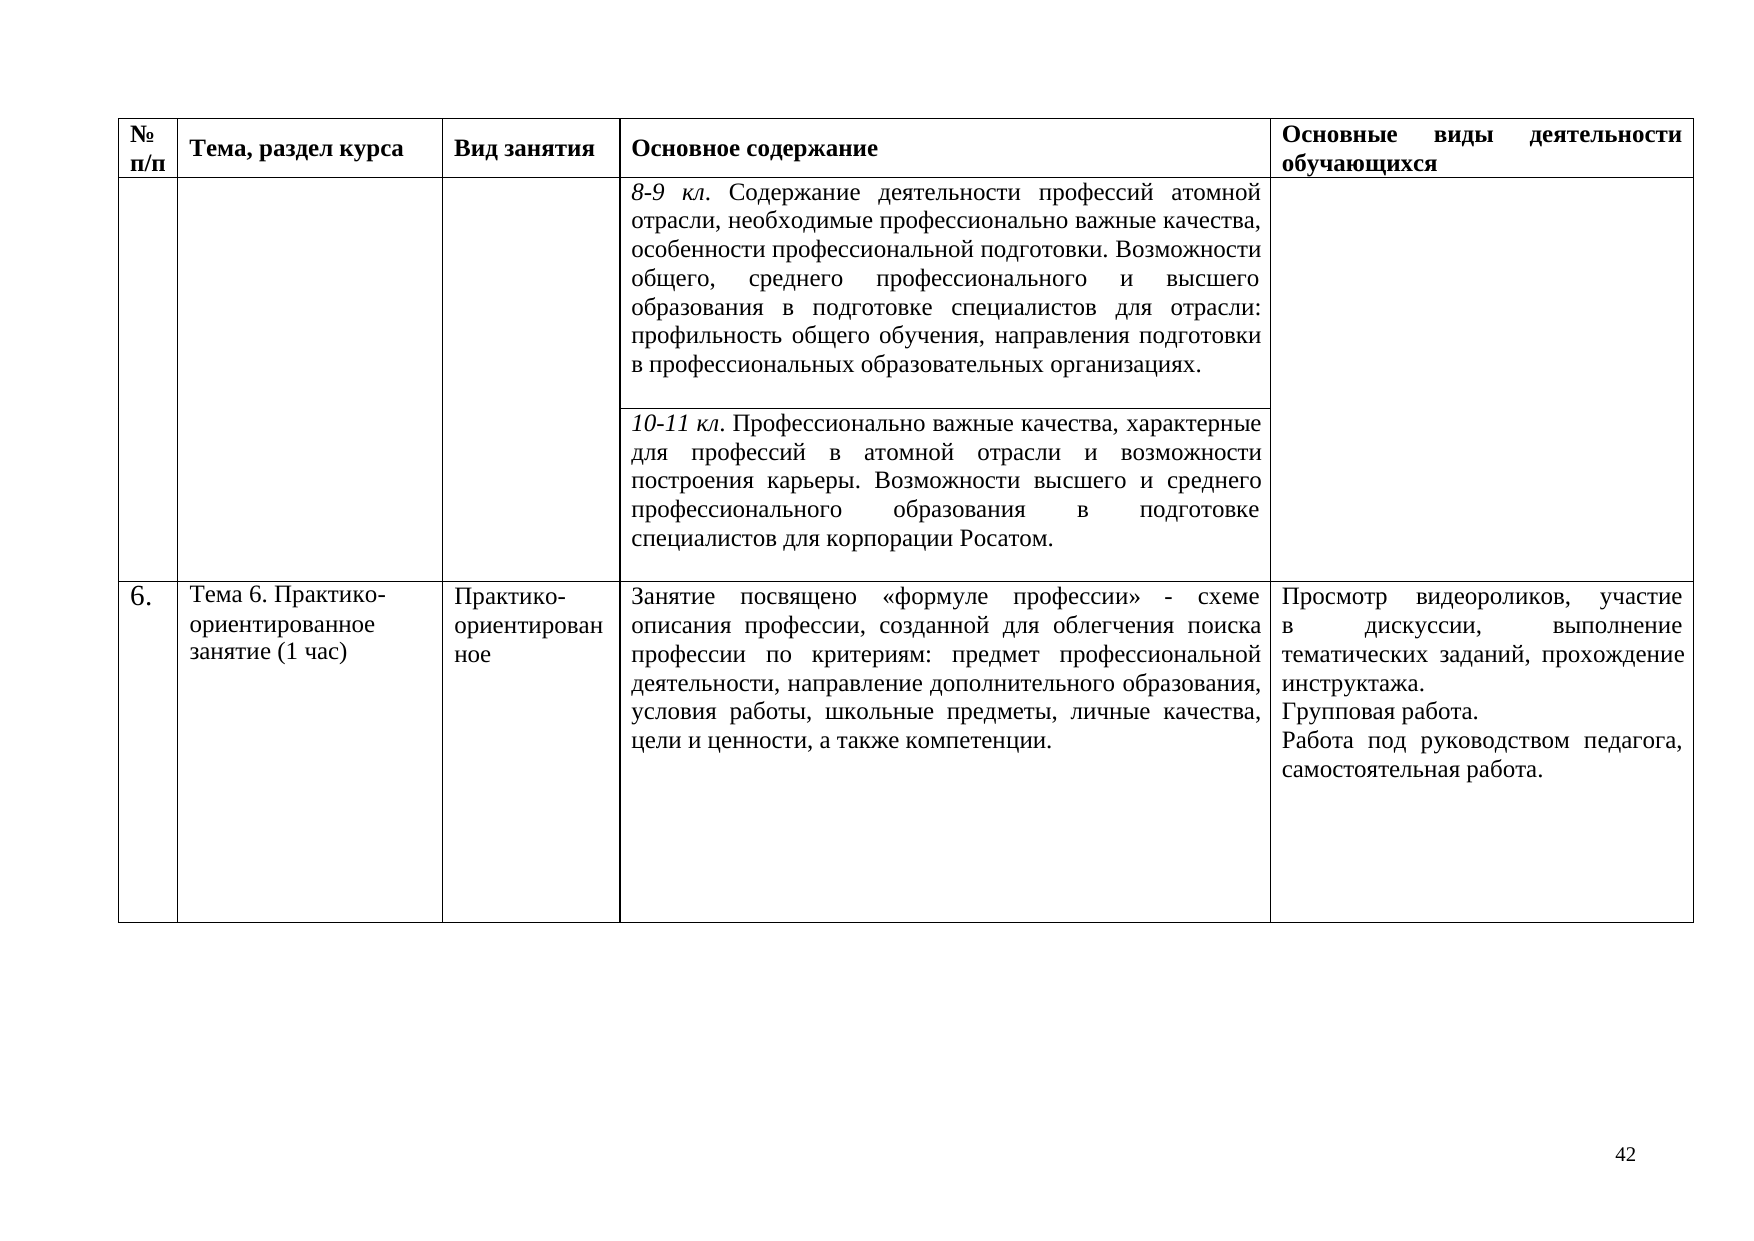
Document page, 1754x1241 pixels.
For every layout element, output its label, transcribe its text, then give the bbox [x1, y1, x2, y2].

text 42 [1615, 1142, 1684, 1166]
text Практико-ориентирован ное [454, 581, 609, 668]
text Занятие посвящено «формуле профессии» - схеме описания профессии, созданной для облегчения поиска профессии по критериям: предмет профессиональной деятельности, направление дополнительного образования, условия работы, школьные предметы, личные качества, цели и ценности, а также компетенции. [631, 581, 1261, 754]
text Просмотр видеороликов, участие в дискуссии, выполнение тематических заданий, прохождение инструктажа. [1282, 581, 1684, 696]
text 8-9 кл. Содержание деятельности профессий атомной отрасли, необходимые профессионально важные качества, особенности профессиональной подготовки. Возможности общего, среднего профессионального и высшего образования в подготовке специалистов для отрасли: профильность общего обучения, направления подготовки в профессиональных образовательных организациях. [631, 177, 1261, 378]
text 10-11 кл. Профессионально важные качества, характерные для профессий в атомной отрасли и возможности построения карьеры. Возможности высшего и среднего профессионального образования в подготовке специалистов для корпорации Росатом. [631, 408, 1262, 552]
text Групповая работа. [1282, 696, 1684, 725]
text 6. Тема 6. Практико-ориентированное занятие (1 час) [130, 581, 391, 664]
text Основные виды деятельности обучающихся [1282, 119, 1688, 176]
text Тема, раздел курса Вид занятия Основное содержание [189, 133, 1261, 162]
text Работа под руководством педагога, самостоятельная работа. [1282, 725, 1688, 783]
text № п/п [130, 119, 172, 176]
